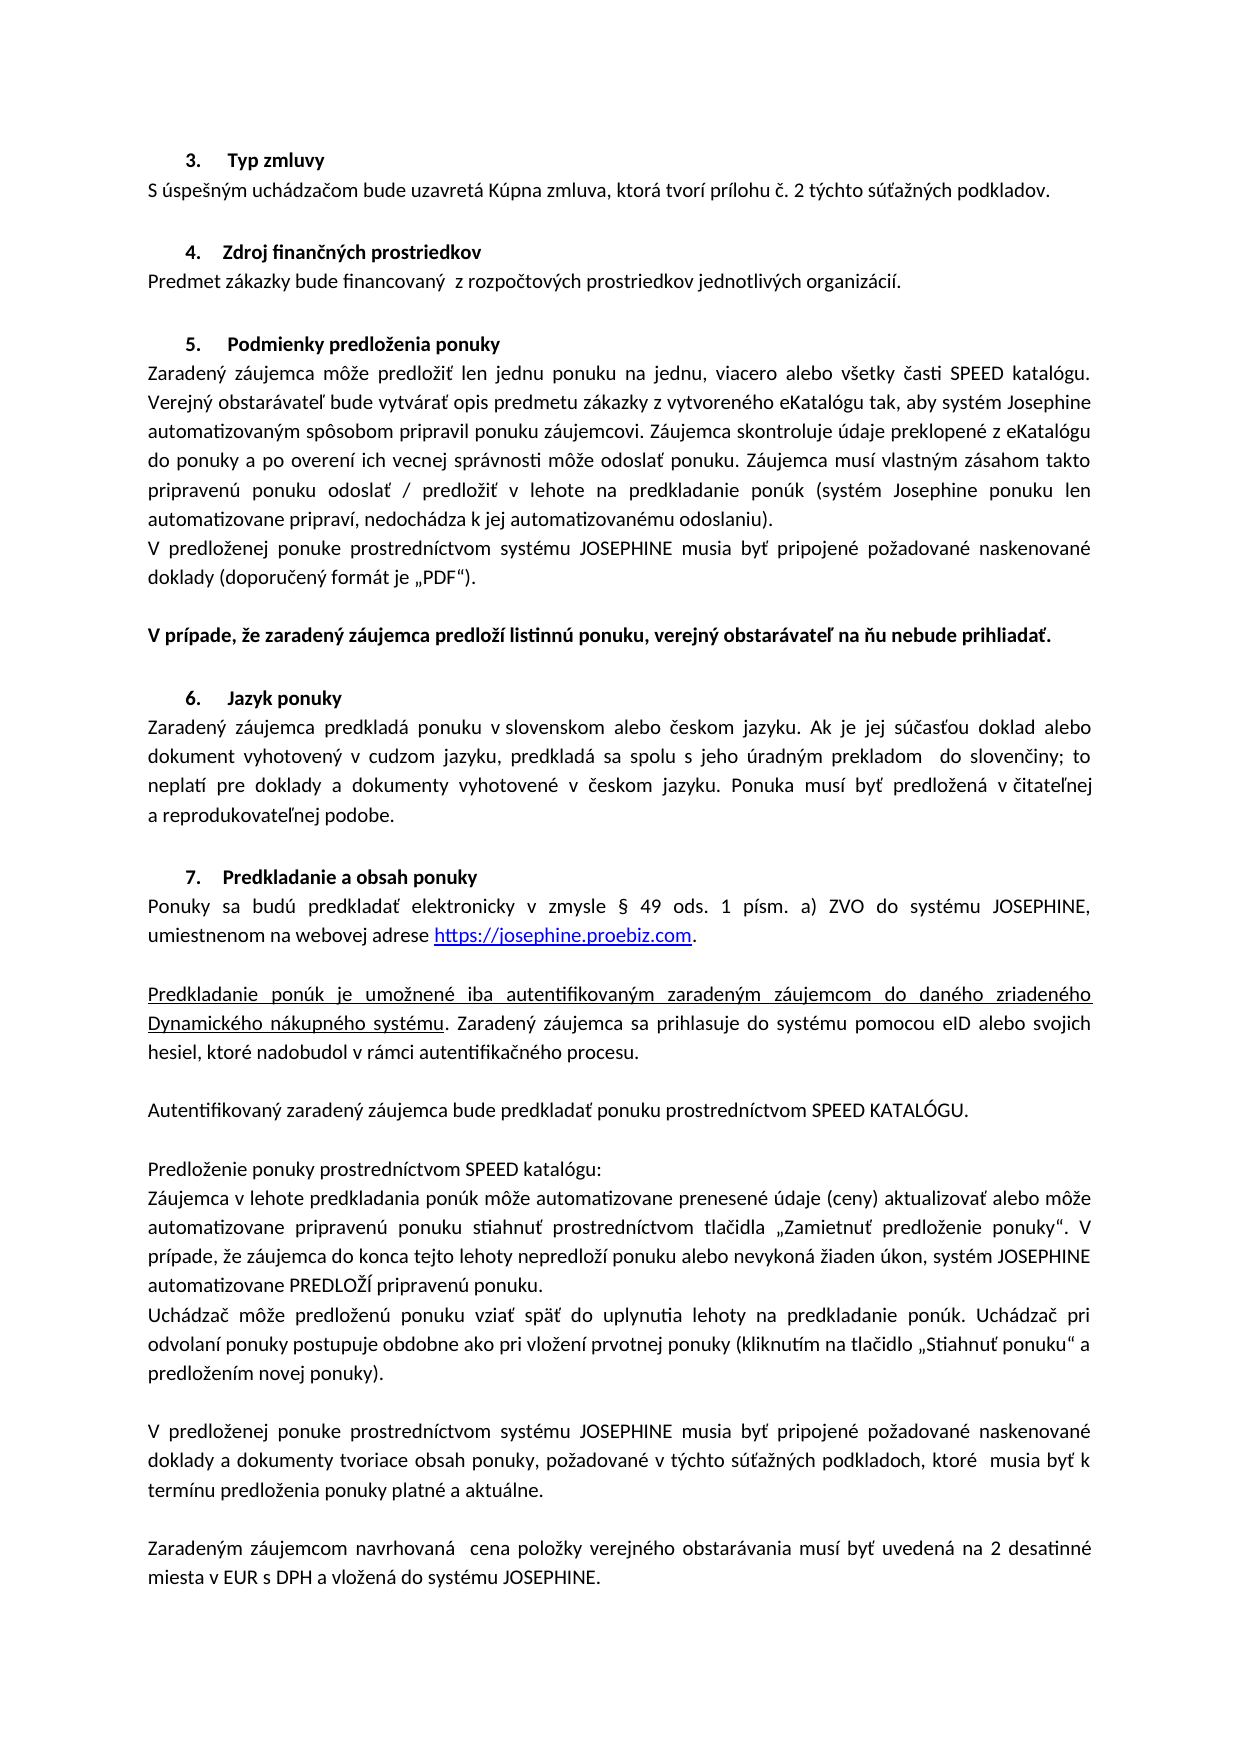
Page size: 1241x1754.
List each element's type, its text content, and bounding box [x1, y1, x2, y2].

text Ponuky sa budú predkladať elektronicky v zmysle § 49 ods. 1 písm. a) ZVO do systému JOSEPHINE, umiestnenom na webovej adrese https://josephine.proebiz.com. [148, 893, 1093, 948]
text Predkladanie ponúk je umožnené iba autentifikovaným zaradeným záujemcom do daného zriadeného Dynamického nákupného systému. Zaradený záujemca sa prihlasuje do systému pomocou eID alebo svojich hesiel, ktoré nadobudol v rámci autentifikačného procesu. [148, 1004, 1093, 1065]
text Autentifikovaný zaradený záujemca bude predkladať ponuku prostredníctvom SPEED KATALÓGU. [148, 1098, 1093, 1123]
text V prípade, že zaradený záujemca predloží listinnú ponuku, verejný obstarávateľ na ňu nebude prihliadať. [148, 623, 1093, 648]
text Zaradený záujemca môže predložiť len jednu ponuku na jednu, viacero alebo všetky časti SPEED katalógu. Verejný obstarávateľ bude vytvárať opis predmetu zákazky z vytvoreného eKatalógu tak, aby systém Josephine automatizovaným spôsobom pripravil ponuku záujemcovi. Záujemca skontroluje údaje preklopené z eKatalógu do ponuky a po overení ich vecnej správnosti môže odoslať ponuku. Záujemca musí vlastným zásahom takto pripravenú ponuku odoslať / predložiť v lehote na predkladanie ponúk (systém Josephine ponuku len automatizovane pripraví, nedochádza k jej automatizovanému odoslaniu). [148, 360, 1093, 531]
subtitle Predkladanie a obsah ponuky [185, 864, 1093, 890]
text Predmet zákazky bude financovaný z rozpočtových prostriedkov jednotlivých organizácií. [148, 268, 1091, 294]
text V predloženej ponuke prostredníctvom systému JOSEPHINE musia byť pripojené požadované naskenované doklady (doporučený formát je „PDF“). [148, 535, 1093, 590]
subtitle Zdroj finančných prostriedkov [185, 239, 1093, 265]
subtitle Typ zmluvy [185, 148, 1093, 173]
subtitle Podmienky predloženia ponuky [185, 331, 1093, 356]
text Zaradeným záujemcom navrhovaná cena položky verejného obstarávania musí byť uvedená na 2 desatinné miesta v EUR s DPH a vložená do systému JOSEPHINE. [148, 1535, 1093, 1590]
text Predkladanie ponúk je umožnené iba autentifikovaným zaradeným záujemcom do daného zriadeného Dynamického nákupného systému. Zaradený záujemca sa prihlasuje do systému pomocou eID alebo svojich hesiel, ktoré nadobudol v rámci autentifikačného procesu. [148, 981, 1093, 1003]
text V predloženej ponuke prostredníctvom systému JOSEPHINE musia byť pripojené požadované naskenované doklady a dokumenty tvoriace obsah ponuky, požadované v týchto súťažných podkladoch, ktoré musia byť k termínu predloženia ponuky platné a aktuálne. [148, 1418, 1093, 1502]
subtitle Jazyk ponuky [185, 685, 1093, 711]
text Zaradený záujemca predkladá ponuku v slovenskom alebo českom jazyku. Ak je jej súčasťou doklad alebo dokument vyhotovený v cudzom jazyku, predkladá sa spolu s jeho úradným prekladom do slovenčiny; to neplatí pre doklady a dokumenty vyhotovené v českom jazyku. Ponuka musí byť predložená v čitateľnej a reprodukovateľnej podobe. [148, 714, 1093, 827]
text S úspešným uchádzačom bude uzavretá Kúpna zmluva, ktorá tvorí prílohu č. 2 týchto súťažných podkladov. [148, 177, 1093, 202]
text Záujemca v lehote predkladania ponúk môže automatizovane prenesené údaje (ceny) aktualizovať alebo môže automatizovane pripravenú ponuku stiahnuť prostredníctvom tlačidla „Zamietnuť predloženie ponuky“. V prípade, že záujemca do konca tejto lehoty nepredloží ponuku alebo nevykoná žiaden úkon, systém JOSEPHINE automatizovane PREDLOŽÍ pripravenú ponuku. [148, 1185, 1093, 1298]
text Uchádzač môže predloženú ponuku vziať späť do uplynutia lehoty na predkladanie ponúk. Uchádzač pri odvolaní ponuky postupuje obdobne ako pri vložení prvotnej ponuky (kliknutím na tlačidlo „Stiahnuť ponuku“ a predložením novej ponuky). [148, 1302, 1093, 1386]
text Predloženie ponuky prostredníctvom SPEED katalógu: [148, 1156, 1093, 1181]
